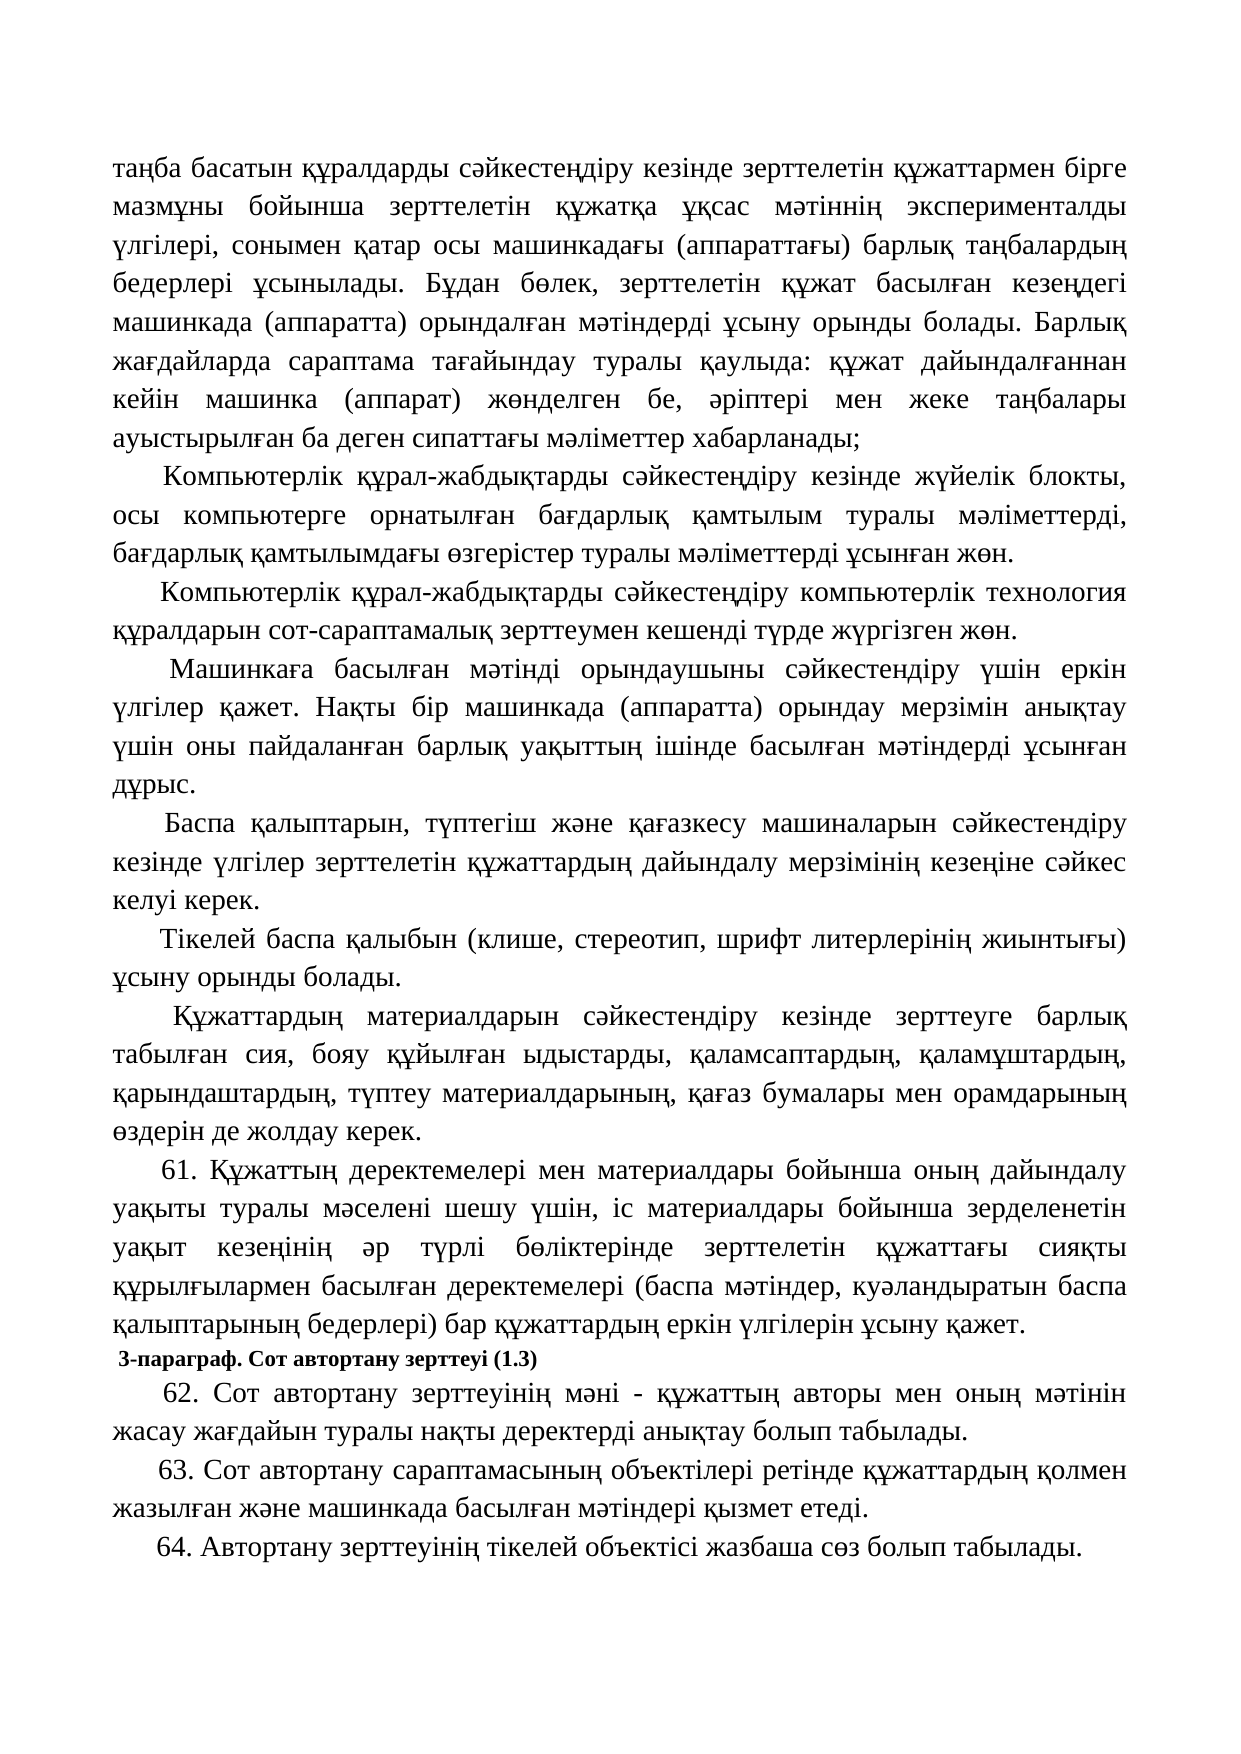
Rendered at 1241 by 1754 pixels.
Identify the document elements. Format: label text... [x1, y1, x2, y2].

text Тікелей баспа қалыбын (клише, стереотип, шрифт литерлерінің жиынтығы) ұсыну орынды болады. [112, 921, 1128, 993]
text Компьютерлік құрал-жабдықтарды сәйкестеңдіру кезінде жүйелік блокты, осы компьютерге орнатылған бағдарлық қамтылым туралы мәліметтерді, бағдарлық қамтылымдағы өзгерістер туралы мәліметтерді ұсынған жөн. [112, 458, 1128, 569]
text Баспа қалыптарын, түптегіш және қағазкесу машиналарын сәйкестендіру кезінде үлгілер зерттелетін құжаттардың дайындалу мерзімінің кезеңіне сәйкес келуі керек. [112, 805, 1128, 916]
text Компьютерлік құрал-жабдықтарды сәйкестеңдіру компьютерлік технология құралдарын сот-сараптамалық зерттеумен кешенді түрде жүргізген жөн. [112, 574, 1128, 646]
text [112, 150, 1128, 453]
text 62. Сот автортану зерттеуінің мәні - құжаттың авторы мен оның мәтінін жасау жағдайын туралы нақты деректерді анықтау болып табылады. [112, 1375, 1128, 1447]
text Машинкаға басылған мәтінді орындаушыны сәйкестендіру үшін еркін үлгілер қажет. Нақты бір машинкада (аппаратта) орындау мерзімін анықтау үшін оны пайдаланған барлық уақыттың ішінде басылған мәтіндерді ұсынған дұрыс. [112, 651, 1128, 800]
text 3-параграф. Сот автортану зерттеуі (1.3) [112, 1345, 1128, 1371]
text 63. Сот автортану сараптамасының объектілері ретінде құжаттардың қолмен жазылған және машинкада басылған мәтіндері қызмет етеді. [112, 1452, 1128, 1524]
text Құжаттардың материалдарын сәйкестендіру кезінде зерттеуге барлық табылған сия, бояу құйылған ыдыстарды, қаламсаптардың, қаламұштардың, қарындаштардың, түптеу материалдарының, қағаз бумалары мен орамдарының өздерін де жолдау керек. [112, 998, 1128, 1147]
text 64. Автортану зерттеуінің тікелей объектісі жазбаша сөз болып табылады. [112, 1529, 1128, 1563]
text 61. Құжаттың деректемелері мен материалдары бойынша оның дайындалу уақыты туралы мәселені шешу үшін, іс материалдары бойынша зерделенетін уақыт кезеңінің әр түрлі бөліктерінде зерттелетін құжаттағы сияқты құрылғылармен басылған деректемелері (баспа мәтіндер, куәландыратын баспа қалыптарының бедерлері) бар құжаттардың еркін үлгілерін ұсыну қажет. [112, 1152, 1128, 1340]
